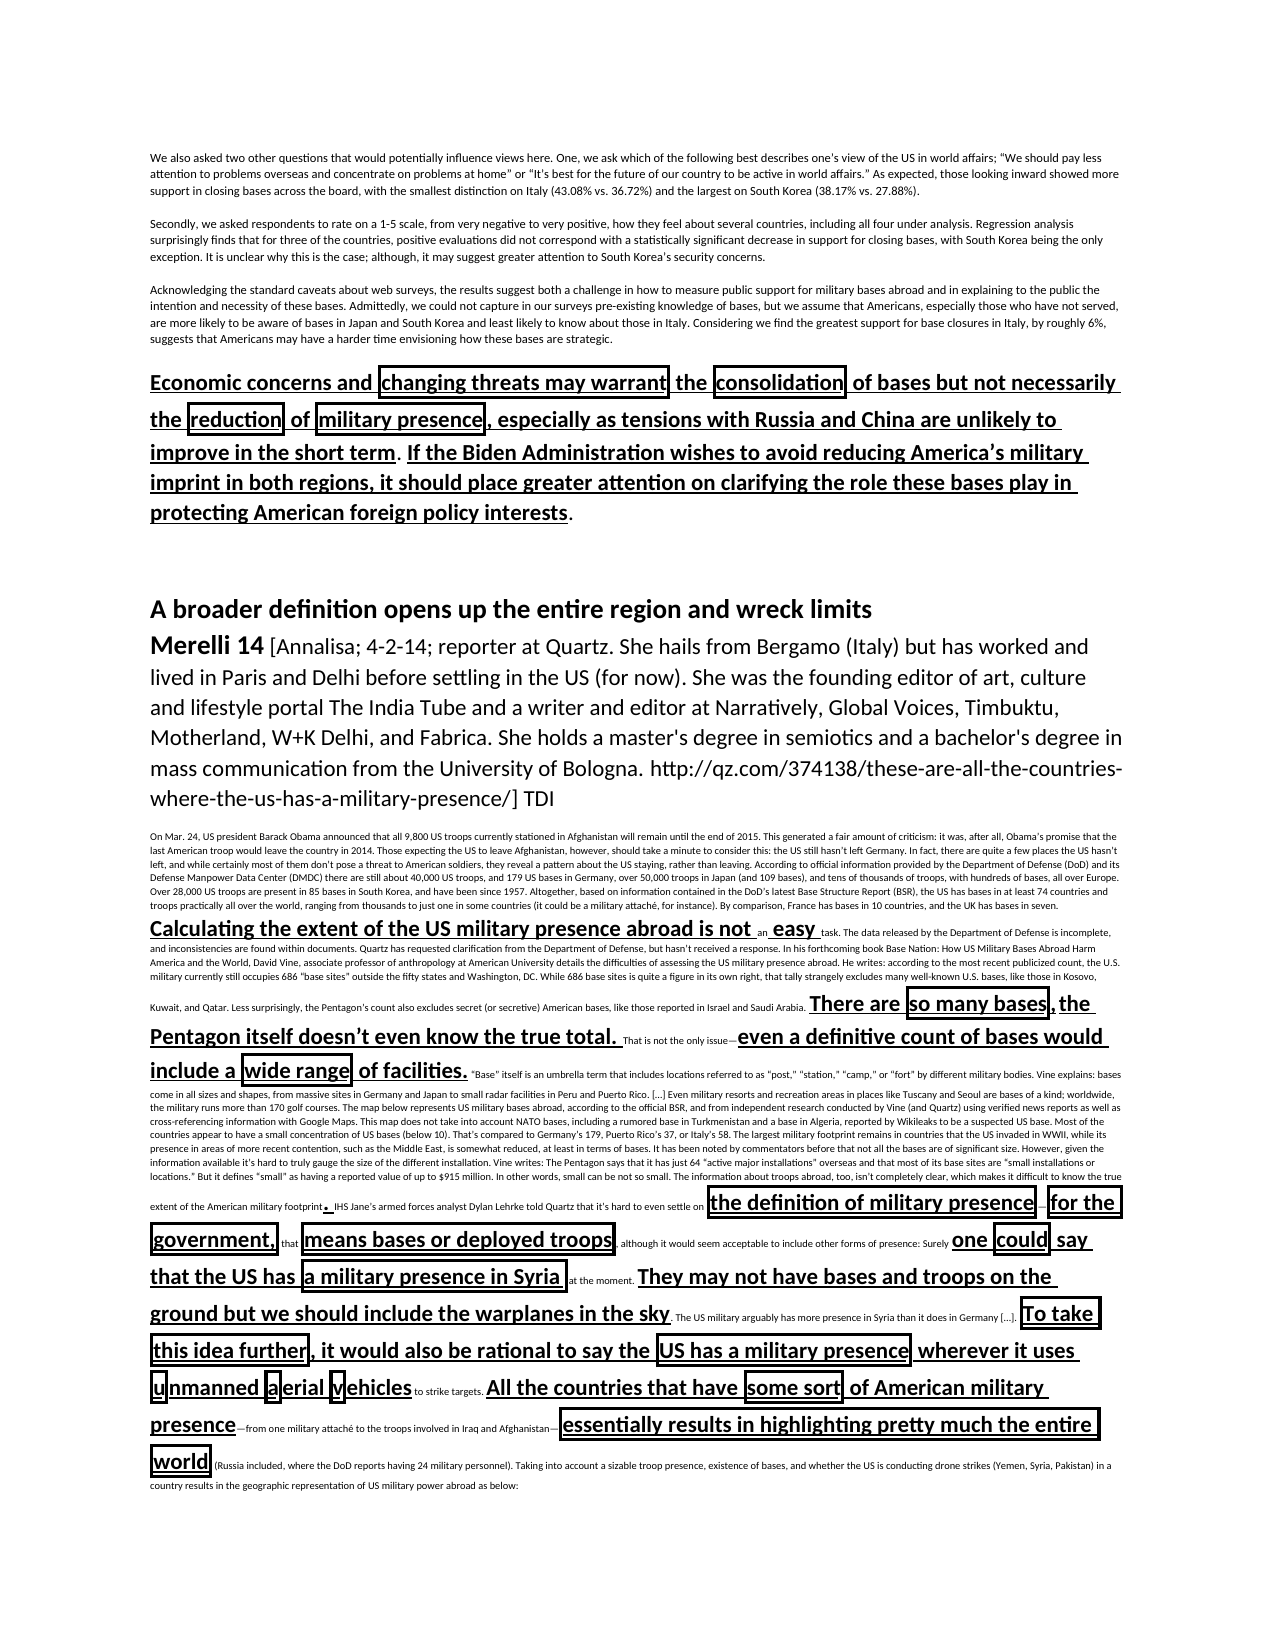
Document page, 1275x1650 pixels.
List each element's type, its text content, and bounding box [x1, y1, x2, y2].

text Acknowledging the standard caveats about web surveys, the results suggest both a challenge in how to measure public support for military bases abroad and in explaining to the public the intention and necessity of these bases. Admittedly, we could not capture in our surveys pre-existing knowledge of bases, but we assume that Americans, especially those who have not served, are more likely to be aware of bases in Japan and South Korea and least likely to know about those in Italy. Considering we find the greatest support for base closures in Italy, by roughly 6%, suggests that Americans may have a harder time envisioning how these bases are strategic. [150, 282, 1125, 347]
text We also asked two other questions that would potentially influence views here. One, we ask which of the following best describes one’s view of the US in world affairs; “We should pay less attention to problems overseas and concentrate on problems at home” or “It’s best for the future of our country to be active in world affairs.” As expected, those looking inward showed more support in closing bases across the board, with the smallest distinction on Italy (43.08% vs. 36.72%) and the largest on South Korea (38.17% vs. 27.88%). [150, 150, 1125, 198]
text Merelli 14 [Annalisa; 4-2-14; reporter at Quartz. She hails from Bergamo (Italy) but has worked and lived in Paris and Delhi before settling in the US (for now). She was the founding editor of art, culture and lifestyle portal The India Tube and a writer and editor at Narratively, Global Voices, Timbuktu, Motherland, W+K Delhi, and Fabrica. She holds a master's degree in semiotics and a bachelor's degree in mass communication from the University of Bologna. http://qz.com/374138/these-are-all-the-countries-where-the-us-has-a-military-presence/] TDI [150, 628, 1125, 812]
text Economic concerns and changing threats may warrant the consolidation of bases but not necessarily the reduction of military presence, especially as tensions with Russia and China are unlikely to improve in the short term. If the Biden Administration wishes to avoid reducing America’s military imprint in both regions, it should place greater attention on clarifying the role these bases play in protecting American foreign policy interests. [150, 364, 1125, 526]
text Secondly, we asked respondents to rate on a 1-5 scale, from very negative to very positive, how they feel about several countries, including all four under analysis. Regression analysis surprisingly finds that for three of the countries, positive evaluations did not correspond with a statistically significant decrease in support for closing bases, with South Korea being the only exception. It is unclear why this is the case; although, it may suggest greater attention to South Korea’s security concerns. [150, 216, 1125, 264]
subtitle A broader definition opens up the entire region and wreck limits [150, 592, 1125, 625]
text On Mar. 24, US president Barack Obama announced that all 9,800 US troops currently stationed in Afghanistan will remain until the end of 2015. This generated a fair amount of criticism: it was, after all, Obama’s promise that the last American troop would leave the country in 2014. Those expecting the US to leave Afghanistan, however, should take a minute to consider this: the US still hasn’t left Germany. In fact, there are quite a few places the US hasn’t left, and while certainly most of them don’t pose a threat to American soldiers, they reveal a pattern about the US staying, rather than leaving. According to official information provided by the Department of Defense (DoD) and its Defense Manpower Data Center (DMDC) there are still about 40,000 US troops, and 179 US bases in Germany, over 50,000 troops in Japan (and 109 bases), and tens of thousands of troops, with hundreds of bases, all over Europe. Over 28,000 US troops are present in 85 bases in South Korea, and have been since 1957. Altogether, based on information contained in the DoD’s latest Base Structure Report (BSR), the US has bases in at least 74 countries and troops practically all over the world, ranging from thousands to just one in some countries (it could be a military attaché, for instance). By comparison, France has bases in 10 countries, and the UK has bases in seven. Calculating the extent of the US military presence abroad is not an easy task. The data released by the Department of Defense is incomplete, and inconsistencies are found within documents. Quartz has requested clarification from the Department of Defense, but hasn’t received a response. In his forthcoming book Base Nation: How US Military Bases Abroad Harm America and the World, David Vine, associate professor of anthropology at American University details the difficulties of assessing the US military presence abroad. He writes: according to the most recent publicized count, the U.S. military currently still occupies 686 “base sites” outside the fifty states and Washington, DC. While 686 base sites is quite a figure in its own right, that tally strangely excludes many well-known U.S. bases, like those in Kosovo, Kuwait, and Qatar. Less surprisingly, the Pentagon’s count also excludes secret (or secretive) American bases, like those reported in Israel and Saudi Arabia. There are so many bases, the Pentagon itself doesn’t even know the true total. That is not the only issue—even a definitive count of bases would include a wide range of facilities. “Base” itself is an umbrella term that includes locations referred to as “post,” “station,” “camp,” or “fort” by different military bodies. Vine explains: bases come in all sizes and shapes, from massive sites in Germany and Japan to small radar facilities in Peru and Puerto Rico. […] Even military resorts and recreation areas in places like Tuscany and Seoul are bases of a kind; worldwide, the military runs more than 170 golf courses. The map below represents US military bases abroad, according to the official BSR, and from independent research conducted by Vine (and Quartz) using verified news reports as well as cross-referencing information with Google Maps. This map does not take into account NATO bases, including a rumored base in Turkmenistan and a base in Algeria, reported by Wikileaks to be a suspected US base. Most of the countries appear to have a small concentration of US bases (below 10). That’s compared to Germany’s 179, Puerto Rico’s 37, or Italy’s 58. The largest military footprint remains in countries that the US invaded in WWII, while its presence in areas of more recent contention, such as the Middle East, is somewhat reduced, at least in terms of bases. It has been noted by commentators before that not all the bases are of significant size. However, given the information available it’s hard to truly gauge the size of the different installation. Vine writes: The Pentagon says that it has just 64 “active major installations” overseas and that most of its base sites are “small installations or locations.” But it defines “small” as having a reported value of up to $915 million. In other words, small can be not so small. The information about troops abroad, too, isn’t completely clear, which makes it difficult to know the true extent of the American military footprint. IHS Jane’s armed forces analyst Dylan Lehrke told Quartz that it’s hard to even settle on the definition of military presence—for the government, that means bases or deployed troops, although it would seem acceptable to include other forms of presence: Surely one could say that the US has a military presence in Syria at the moment. They may not have bases and troops on the ground but we should include the warplanes in the sky. The US military arguably has more presence in Syria than it does in Germany […]. To take this idea further, it would also be rational to say the US has a military presence wherever it uses unmanned aerial vehicles to strike targets. All the countries that have some sort of American military presence—from one military attaché to the troops involved in Iraq and Afghanistan—essentially results in highlighting pretty much the entire world (Russia included, where the DoD reports having 24 military personnel). Taking into account a sizable troop presence, existence of bases, and whether the US is conducting drone strikes (Yemen, Syria, Pakistan) in a country results in the geographic representation of US military power abroad as below: [150, 831, 1125, 1492]
